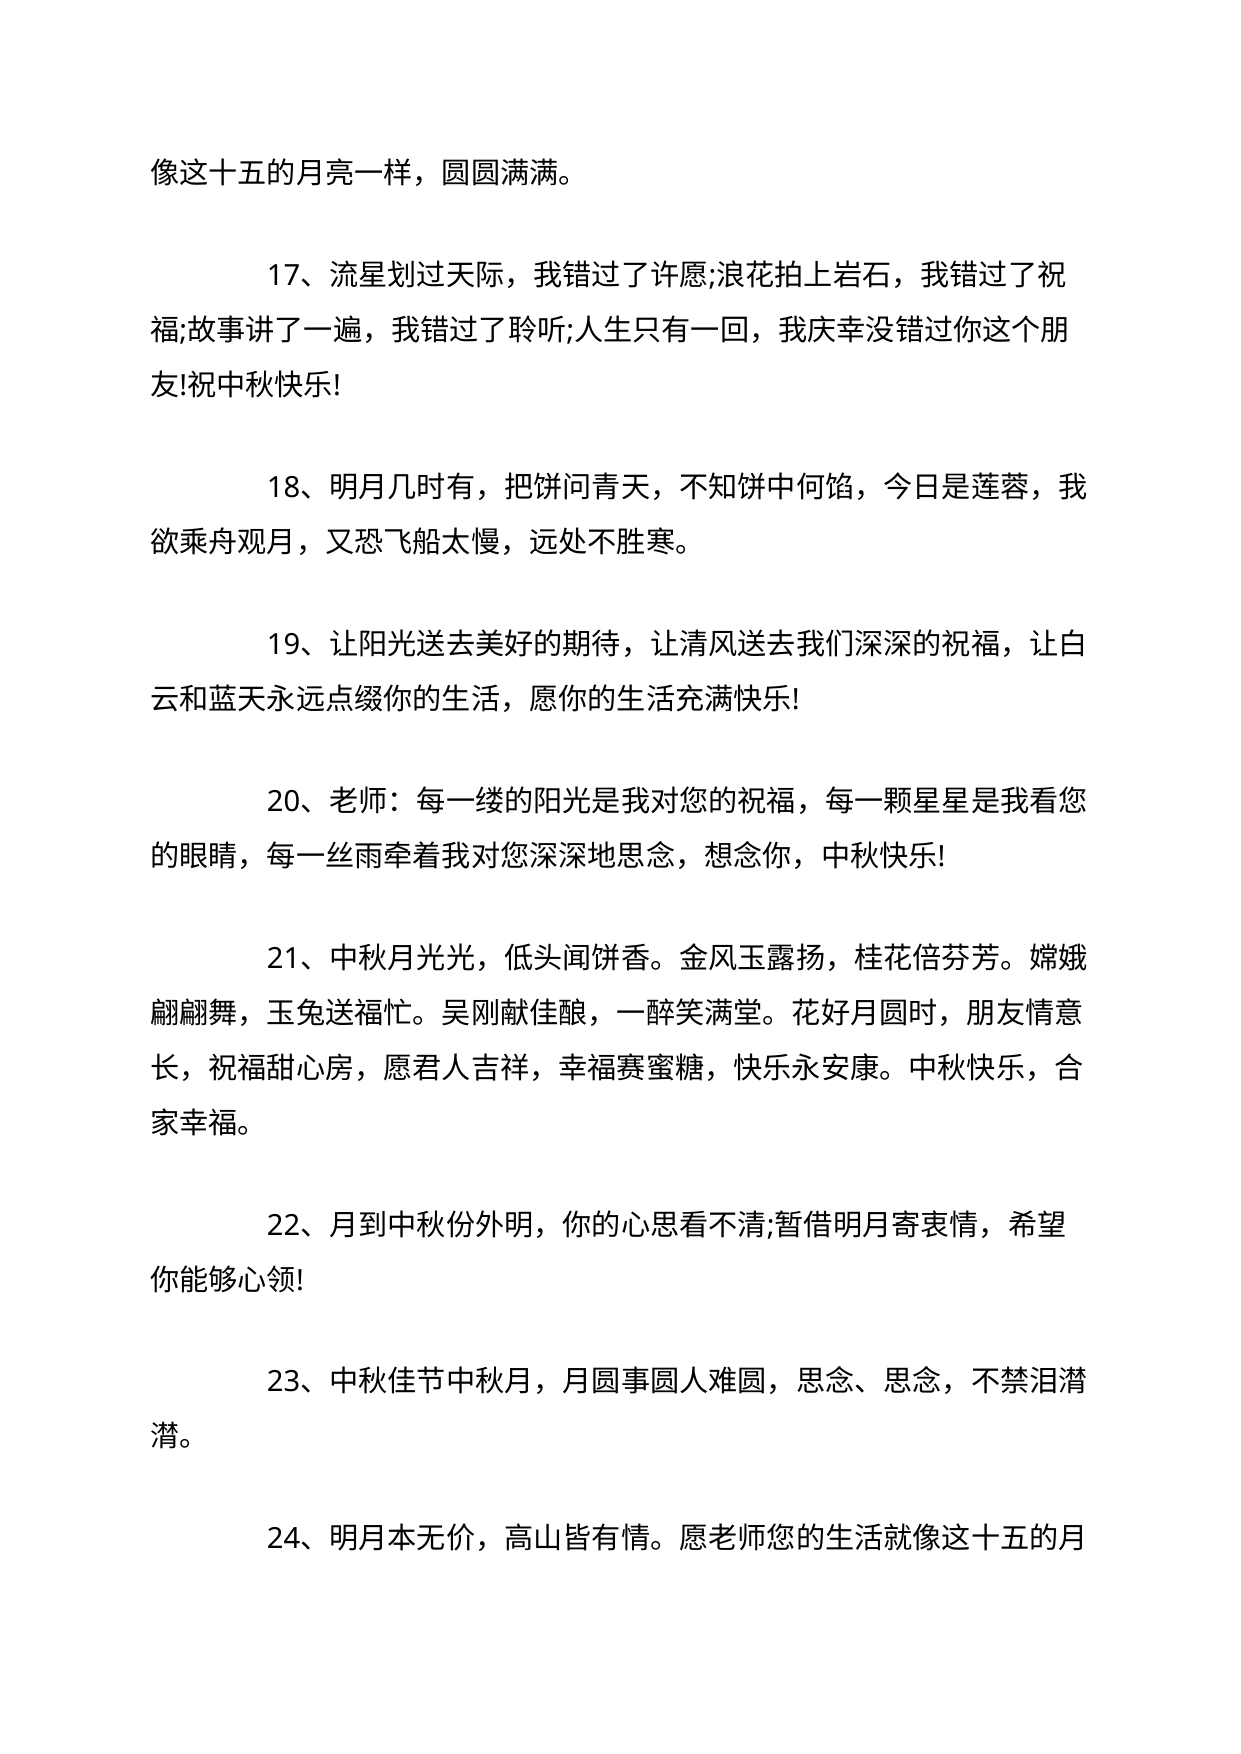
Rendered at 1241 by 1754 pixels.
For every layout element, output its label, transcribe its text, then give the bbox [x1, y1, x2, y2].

text 17、流星划过天际，我错过了许愿;浪花拍上岩石，我错过了祝福;故事讲了一遍，我错过了聆听;人生只有一回，我庆幸没错过你这个朋友!祝中秋快乐! [150, 252, 1090, 404]
text 18、明月几时有，把饼问青天，不知饼中何馅，今日是莲蓉，我欲乘舟观月，又恐飞船太慢，远处不胜寒。 [150, 464, 1090, 561]
text 20、老师：每一缕的阳光是我对您的祝福，每一颗星星是我看您的眼睛，每一丝雨牵着我对您深深地思念，想念你，中秋快乐! [150, 777, 1090, 875]
text 22、月到中秋份外明，你的心思看不清;暂借明月寄衷情，希望你能够心领! [150, 1201, 1090, 1298]
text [150, 150, 1090, 192]
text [150, 1515, 1090, 1557]
text 19、让阳光送去美好的期待，让清风送去我们深深的祝福，让白云和蓝天永远点缀你的生活，愿你的生活充满快乐! [150, 621, 1090, 718]
text 21、中秋月光光，低头闻饼香。金风玉露扬，桂花倍芬芳。嫦娥翩翩舞，玉兔送福忙。吴刚献佳酿，一醉笑满堂。花好月圆时，朋友情意长，祝福甜心房，愿君人吉祥，幸福赛蜜糖，快乐永安康。中秋快乐，合家幸福。 [150, 934, 1090, 1142]
text 23、中秋佳节中秋月，月圆事圆人难圆，思念、思念，不禁泪潸潸。 [150, 1358, 1090, 1455]
